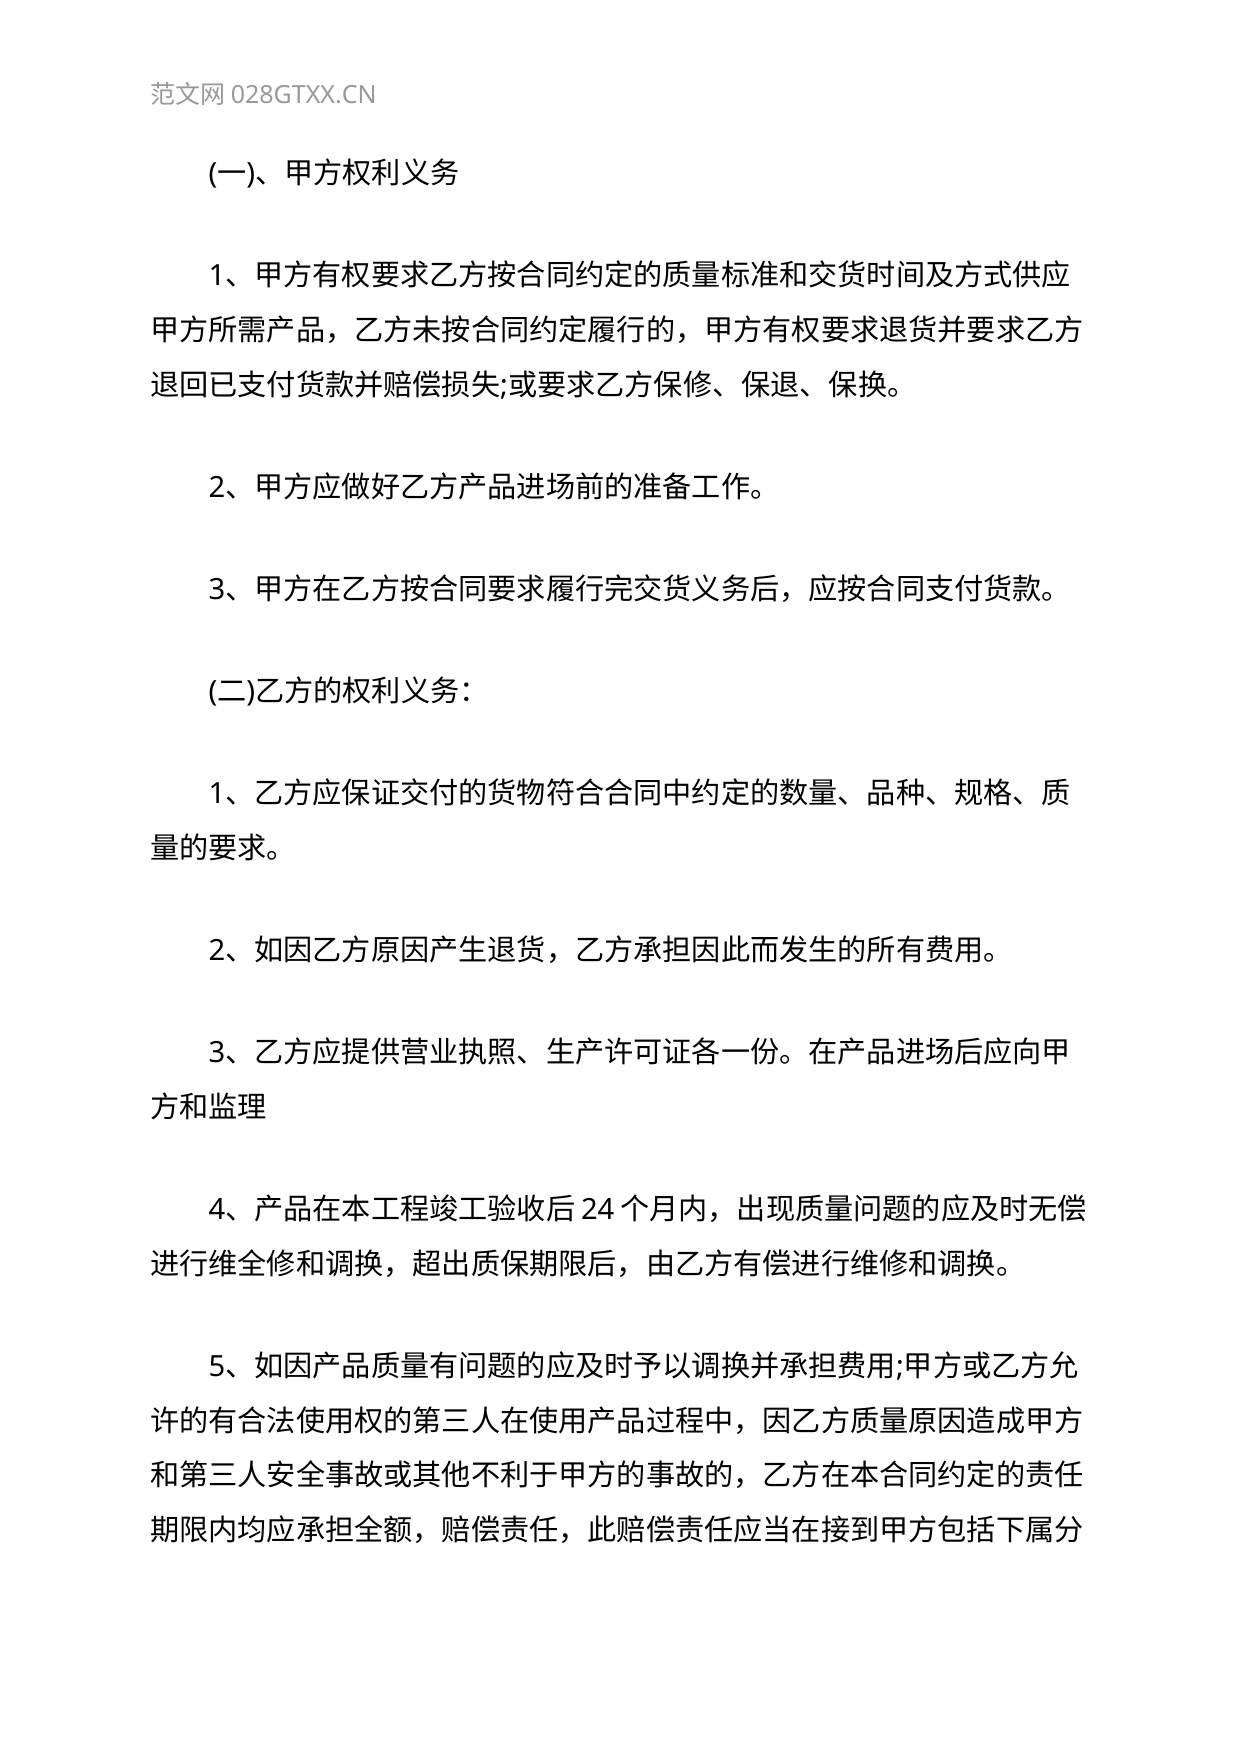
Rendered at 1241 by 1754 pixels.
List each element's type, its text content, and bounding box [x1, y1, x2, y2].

text 3、甲方在乙方按合同要求履行完交货义务后，应按合同支付货款。 [150, 566, 1090, 608]
text 2、甲方应做好乙方产品进场前的准备工作。 [150, 464, 1090, 506]
text 2、如因乙方原因产生退货，乙方承担因此而发生的所有费用。 [150, 927, 1090, 969]
text (二)乙方的权利义务： [150, 668, 1090, 710]
text 4、产品在本工程竣工验收后24个月内，出现质量问题的应及时无偿进行维全修和调换，超出质保期限后，由乙方有偿进行维修和调换。 [150, 1185, 1090, 1283]
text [150, 1342, 1090, 1549]
text (一)、甲方权利义务 [150, 150, 1090, 192]
text 1、甲方有权要求乙方按合同约定的质量标准和交货时间及方式供应甲方所需产品，乙方未按合同约定履行的，甲方有权要求退货并要求乙方退回已支付货款并赔偿损失;或要求乙方保修、保退、保换。 [150, 252, 1090, 404]
text 3、乙方应提供营业执照、生产许可证各一份。在产品进场后应向甲方和监理 [150, 1028, 1090, 1126]
text 1、乙方应保证交付的货物符合合同中约定的数量、品种、规格、质量的要求。 [150, 770, 1090, 867]
